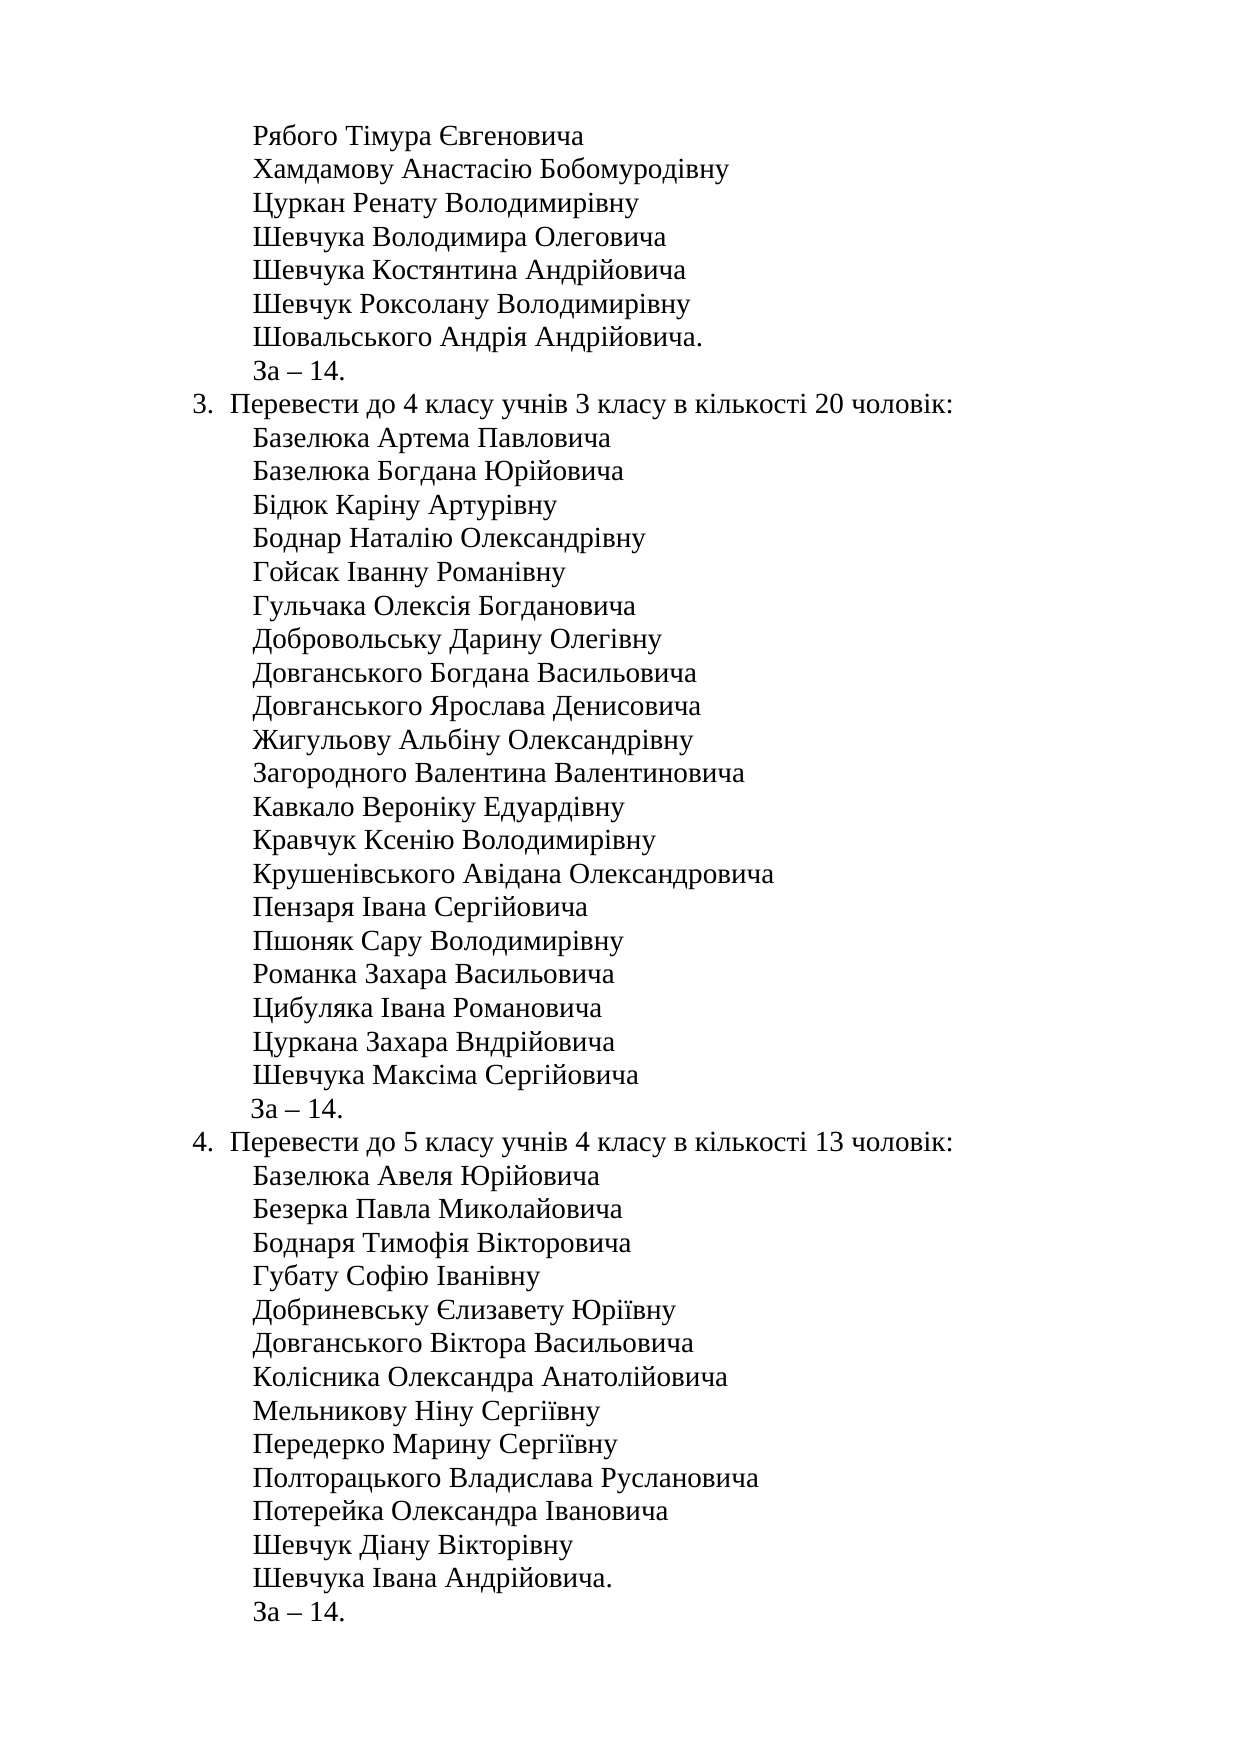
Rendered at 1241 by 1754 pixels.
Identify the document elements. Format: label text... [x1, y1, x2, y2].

text Передерко Марину Сергіївну [252, 1426, 1152, 1460]
list Хамдамову Анастасію Бобомуродівну [252, 152, 1152, 185]
list Шевчук Роксолану Володимирівну [252, 286, 1152, 319]
text Колісника Олександра Анатолійовича [252, 1359, 1152, 1393]
text Губату Софію Іванівну [252, 1258, 1152, 1292]
list Добровольську Дарину Олегівну [252, 621, 1152, 655]
list Цуркана Захара Вндрійовича [252, 1024, 1152, 1057]
text Шевчука Івана Андрійовича. [252, 1560, 1152, 1594]
list Шовальського Андрія Андрійовича. [252, 319, 1152, 353]
list Базелюка Богдана Юрійовича [252, 453, 1152, 487]
list Боднар Наталію Олександрівну [252, 521, 1152, 554]
text Базелюка Авеля Юрійовича [252, 1158, 1152, 1191]
list Цибуляка Івана Романовича [252, 990, 1152, 1024]
list Базелюка Артема Павловича [252, 420, 1152, 453]
list Перевести до 5 класу учнів 4 класу в кількості 13 чоловік: [192, 1124, 1152, 1158]
list Пшоняк Сару Володимирівну [252, 923, 1152, 957]
text Мельникову Ніну Сергіївну [252, 1393, 1152, 1426]
list Крушенівського Авідана Олександровича [252, 856, 1152, 889]
text Полторацького Владислава Руслановича [252, 1460, 1152, 1493]
list Загородного Валентина Валентиновича [252, 755, 1152, 789]
list Довганського Ярослава Денисовича [252, 688, 1152, 722]
text Добриневську Єлизавету Юріївну [252, 1292, 1152, 1326]
list Гойсак Іванну Романівну [252, 554, 1152, 588]
list Цуркан Ренату Володимирівну [252, 185, 1152, 219]
list Перевести до 4 класу учнів 3 класу в кількості 20 чоловік: [192, 386, 1152, 420]
text Потерейка Олександра Івановича [252, 1493, 1152, 1527]
list За – 14. [252, 353, 1152, 386]
list Кравчук Ксенію Володимирівну [252, 822, 1152, 856]
list Бідюк Каріну Артурівну [252, 487, 1152, 521]
list Жигульову Альбіну Олександрівну [252, 722, 1152, 755]
text Довганського Віктора Васильовича [252, 1326, 1152, 1359]
list Шевчука Костянтина Андрійовича [252, 252, 1152, 286]
list Пензаря Івана Сергійовича [252, 889, 1152, 923]
text Шевчук Діану Вікторівну [252, 1527, 1152, 1560]
list Романка Захара Васильовича [252, 957, 1152, 990]
list Кавкало Вероніку Едуардівну [252, 789, 1152, 822]
list Шевчука Максіма Сергійовича [252, 1057, 1152, 1091]
text За – 14. [177, 1091, 1152, 1124]
list Шевчука Володимира Олеговича [252, 219, 1152, 252]
list Рябого Тімура Євгеновича [252, 118, 1152, 152]
list Довганського Богдана Васильовича [252, 655, 1152, 688]
text Боднаря Тимофія Вікторовича [252, 1225, 1152, 1258]
list Гульчака Олексія Богдановича [252, 588, 1152, 621]
text Безерка Павла Миколайовича [252, 1191, 1152, 1225]
text За – 14. [252, 1594, 1152, 1627]
